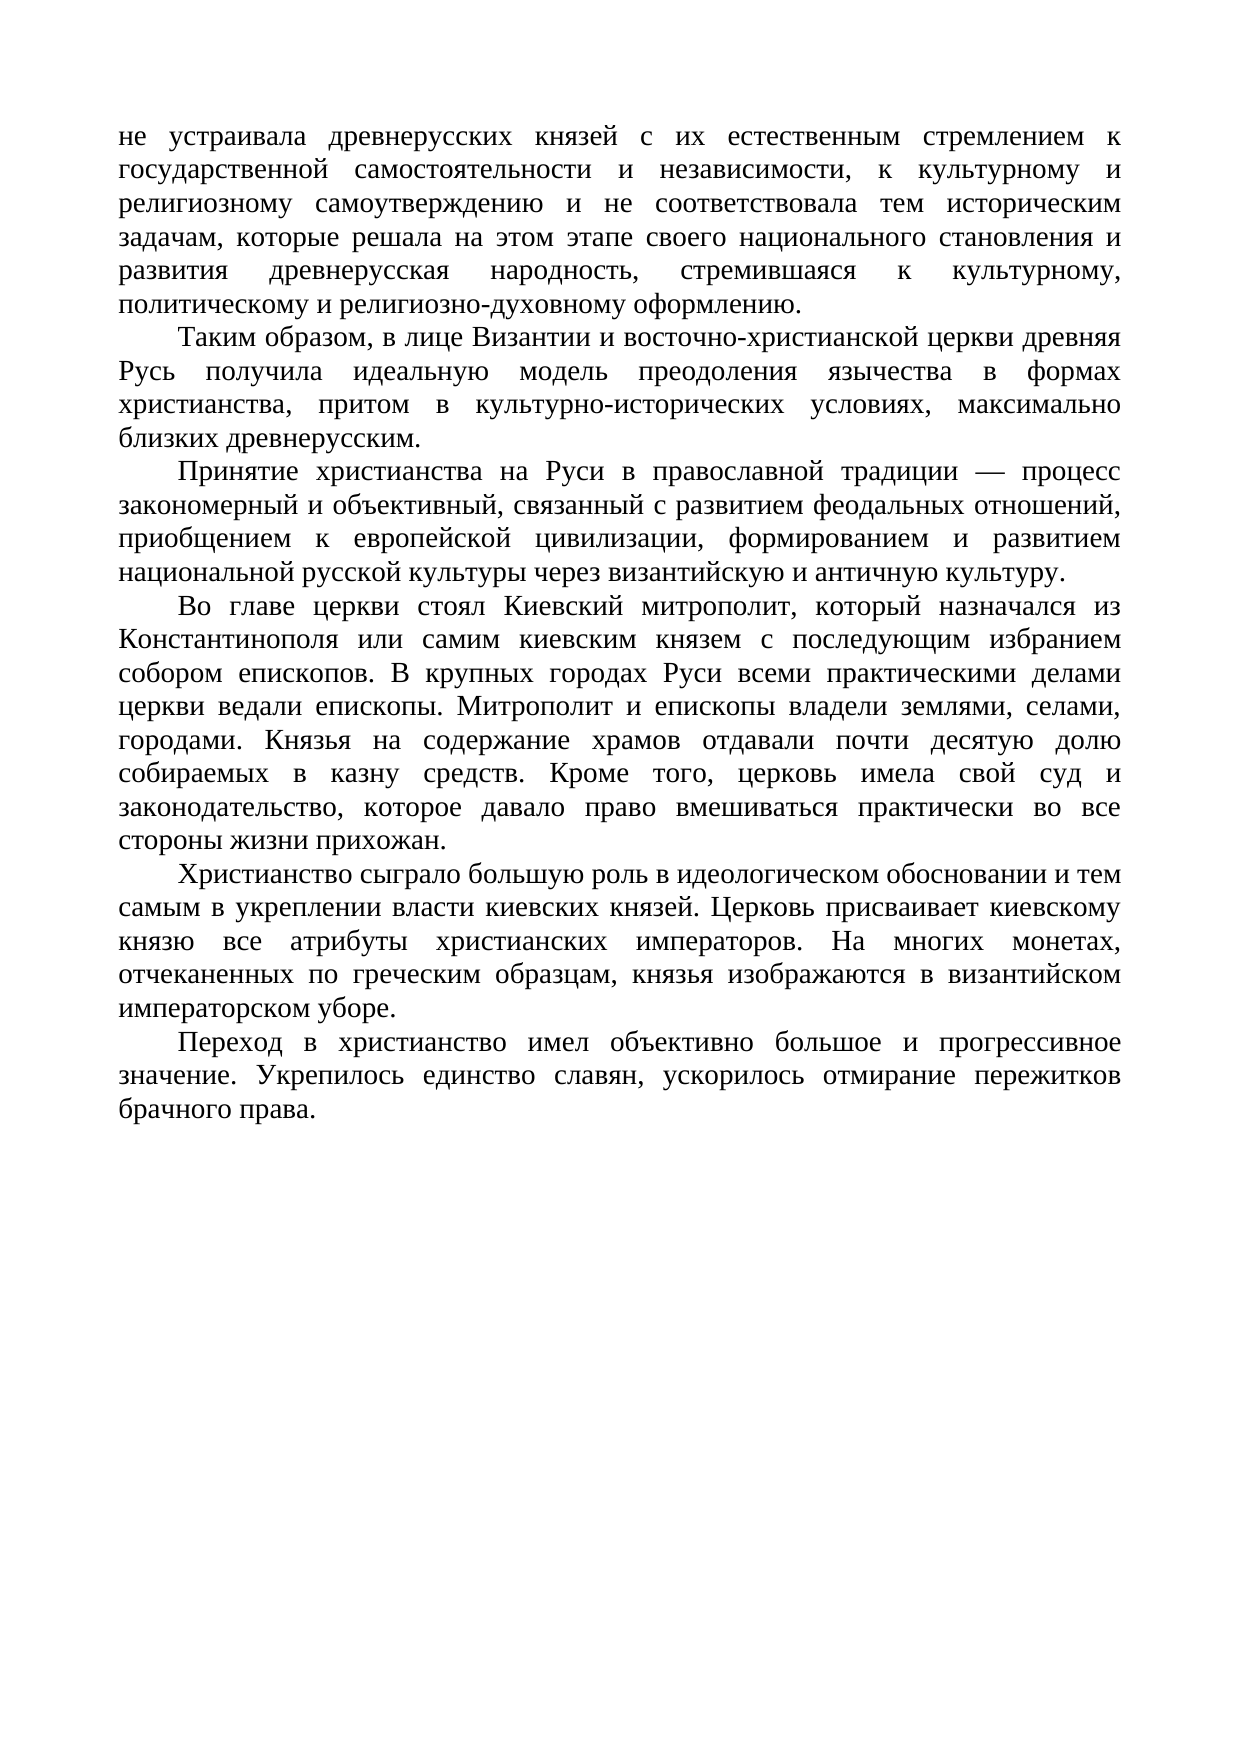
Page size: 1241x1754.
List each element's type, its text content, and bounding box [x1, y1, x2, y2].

text Христианство сыграло большую роль в идеологическом обосновании и тем самым в укреплении власти киевских князей. Церковь присваивает киевскому князю все атрибуты христианских императоров. На многих монетах, отчеканенных по греческим образцам, князья изображаются в византийском императорском уборе. [118, 856, 1122, 1024]
text Таким образом, в лице Византии и восточно-христианской церкви древняя Русь получила идеальную модель преодоления язычества в формах христианства, притом в культурно-исторических условиях, максимально близких древнерусским. [118, 319, 1122, 453]
text Во главе церкви стоял Киевский митрополит, который назначался из Константинополя или самим киевским князем с последующим избранием собором епископов. В крупных городах Руси всеми практическими делами церкви ведали епископы. Митрополит и епископы владели землями, селами, городами. Князья на содержание храмов отдавали почти десятую долю собираемых в казну средств. Кроме того, церковь имела свой суд и законодательство, которое давало право вмешиваться практически во все стороны жизни прихожан. [118, 588, 1122, 856]
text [118, 118, 1122, 319]
text Принятие христианства на Руси в православной традиции — процесс закономерный и объективный, связанный с развитием феодальных отношений, приобщением к европейской цивилизации, формированием и развитием национальной русской культуры через византийскую и античную культуру. [118, 453, 1122, 588]
text Переход в христианство имел объективно большое и прогрессивное значение. Укрепилось единство славян, ускорилось отмирание пережитков брачного права. [118, 1024, 1122, 1124]
